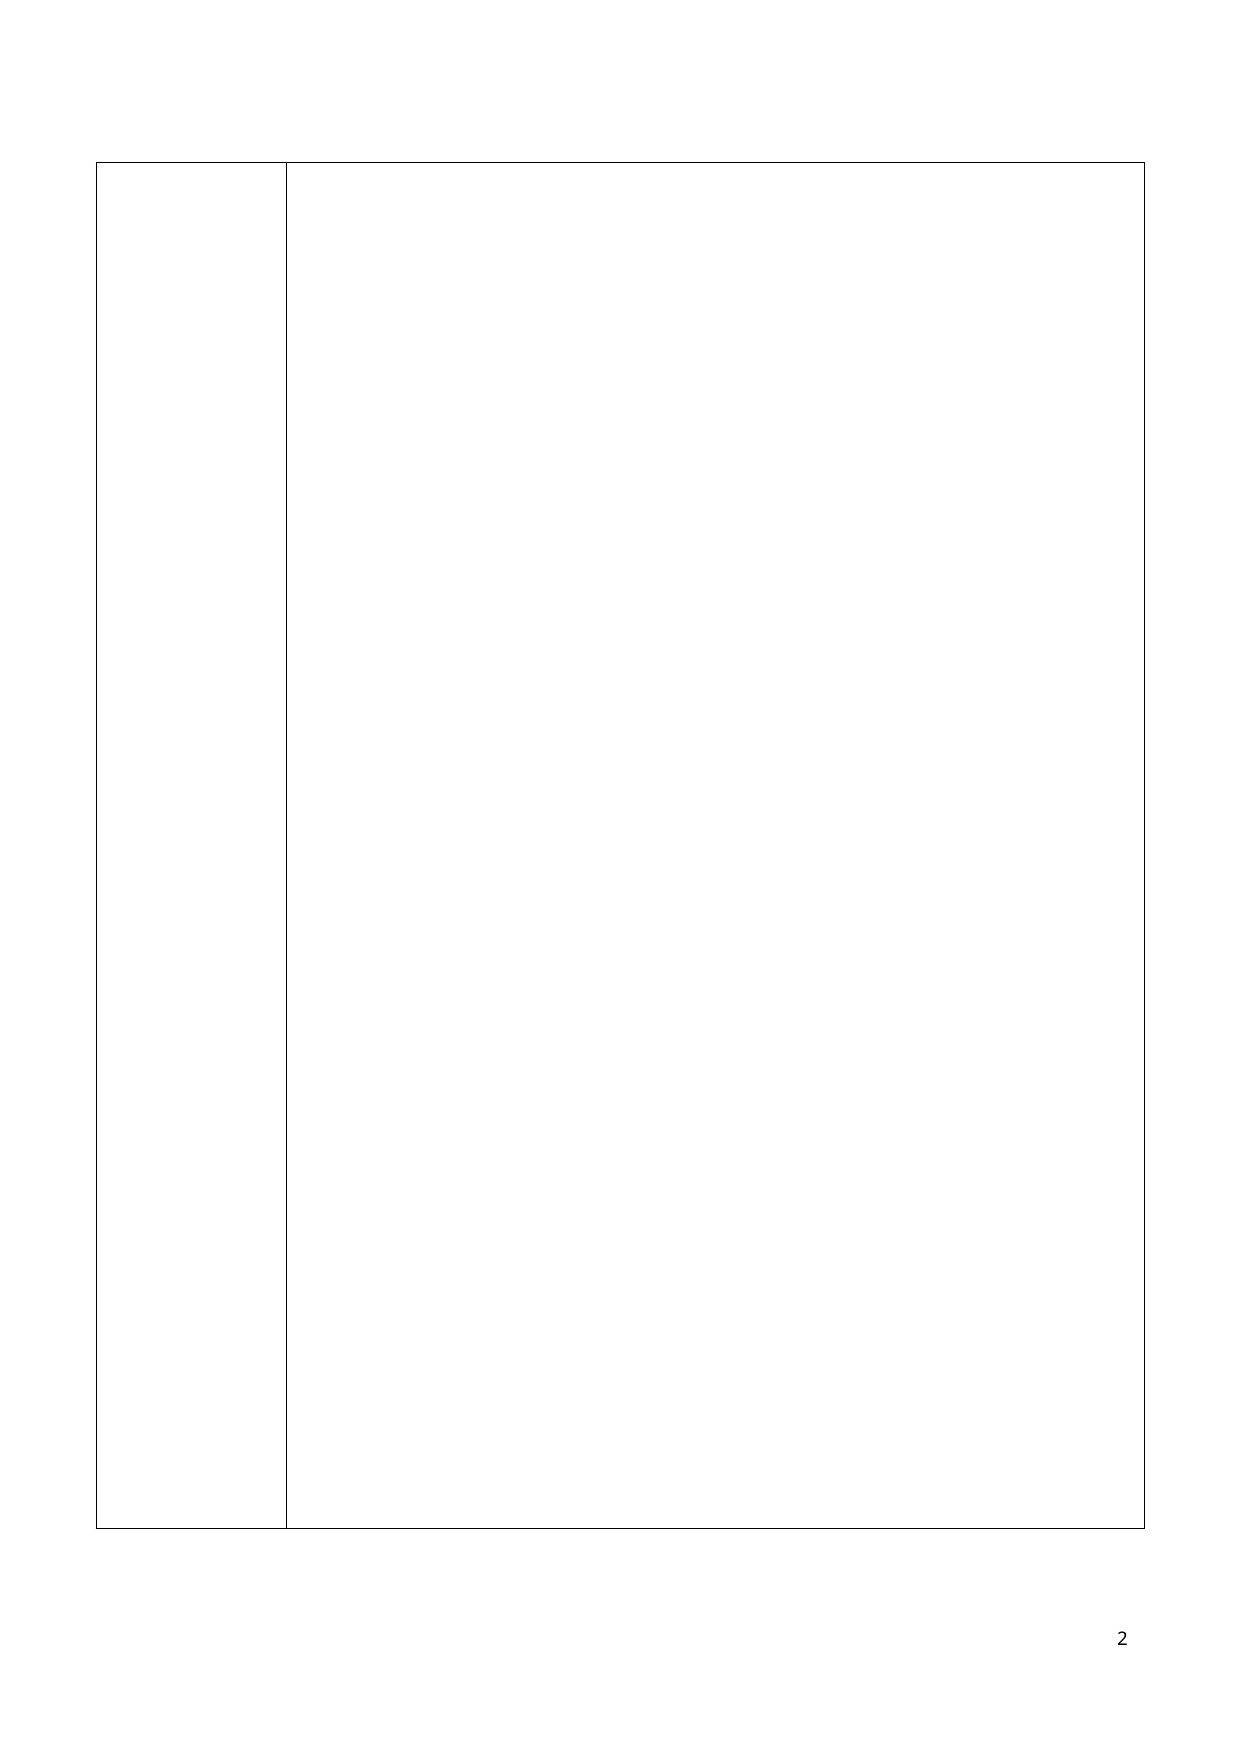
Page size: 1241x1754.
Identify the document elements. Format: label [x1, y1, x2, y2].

table_cell [287, 163, 1144, 1528]
table_cell [97, 163, 286, 1528]
